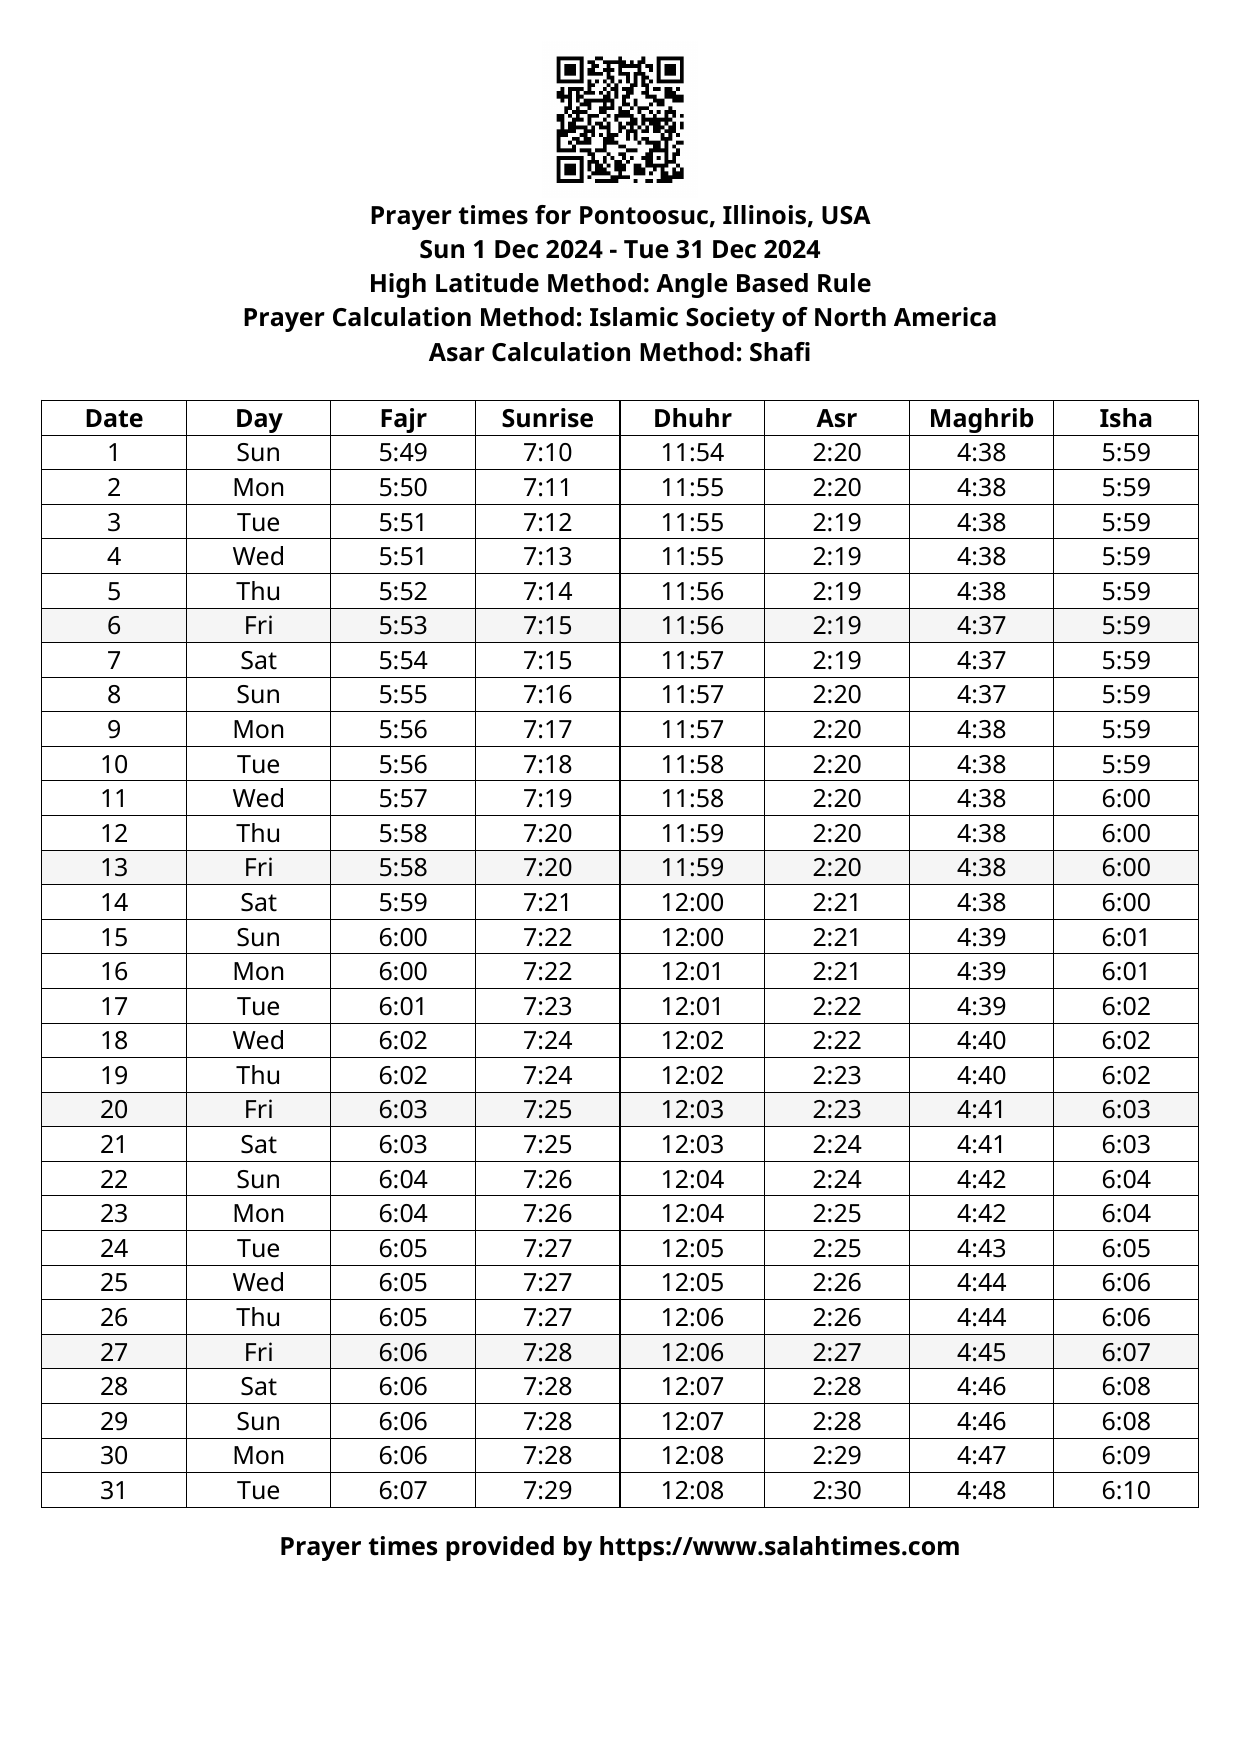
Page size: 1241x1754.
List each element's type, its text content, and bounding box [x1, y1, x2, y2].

table_cell 5:50 [331, 470, 475, 504]
table_cell 20 [42, 1093, 186, 1126]
table_cell 7:11 [476, 470, 619, 504]
table_cell Sun [187, 1404, 330, 1437]
table_cell 6:00 [1054, 816, 1198, 849]
table_cell 4:38 [910, 436, 1053, 469]
table_cell 2:19 [765, 609, 909, 642]
table_cell 6:06 [331, 1439, 475, 1472]
table_cell 4:46 [910, 1369, 1053, 1403]
table_cell 6:08 [1054, 1369, 1198, 1403]
table_cell 2:20 [765, 436, 909, 469]
text Prayer times provided by https://www.salahtimes.com [42, 1528, 1198, 1563]
table_cell 19 [42, 1058, 186, 1092]
table_cell 5:59 [1054, 539, 1198, 573]
table_cell 2:21 [765, 920, 909, 953]
table_cell 7:23 [476, 989, 619, 1022]
table_cell Wed [187, 1266, 330, 1299]
table_cell 12:07 [621, 1369, 764, 1403]
table_cell 4:41 [910, 1093, 1053, 1126]
table_cell 2:25 [765, 1231, 909, 1264]
table_cell 12:07 [621, 1404, 764, 1437]
table_cell 12:04 [621, 1162, 764, 1195]
table_cell 4:48 [910, 1473, 1053, 1507]
table_cell Tue [187, 1473, 330, 1507]
table_cell 4:39 [910, 989, 1053, 1022]
table_cell 6:06 [331, 1369, 475, 1403]
table_cell 4:43 [910, 1231, 1053, 1264]
table_cell 6:01 [1054, 920, 1198, 953]
table_cell 24 [42, 1231, 186, 1264]
table_cell Fri [187, 1093, 330, 1126]
table_cell 5 [42, 574, 186, 607]
table_cell 5:59 [1054, 678, 1198, 711]
text Asar Calculation Method: Shafi [42, 334, 1198, 368]
table_cell 27 [42, 1335, 186, 1368]
table_cell 6:02 [1054, 1058, 1198, 1092]
table_cell 12:08 [621, 1473, 764, 1507]
table_cell 4:37 [910, 609, 1053, 642]
table_cell 4:42 [910, 1162, 1053, 1195]
table_cell 25 [42, 1266, 186, 1299]
table_cell 2:25 [765, 1196, 909, 1230]
table_cell 7:25 [476, 1127, 619, 1161]
table_cell 4:40 [910, 1024, 1053, 1057]
table_cell 6:06 [1054, 1266, 1198, 1299]
table_cell 28 [42, 1369, 186, 1403]
table_cell 7:17 [476, 712, 619, 746]
table_cell 6:06 [331, 1404, 475, 1437]
table_cell 5:53 [331, 609, 475, 642]
table_cell 7:27 [476, 1231, 619, 1264]
table_cell 5:58 [331, 816, 475, 849]
table_cell 2:19 [765, 539, 909, 573]
table_cell 11:59 [621, 851, 764, 884]
text Prayer times for Pontoosuc, Illinois, USA [42, 198, 1198, 232]
table_cell 4:42 [910, 1196, 1053, 1230]
table_cell 6:03 [1054, 1127, 1198, 1161]
table_cell 4:40 [910, 1058, 1053, 1092]
table_cell 7:24 [476, 1058, 619, 1092]
table_cell 6:00 [1054, 781, 1198, 815]
table_cell Tue [187, 989, 330, 1022]
table_cell 6:04 [331, 1162, 475, 1195]
table_cell 6:05 [331, 1300, 475, 1334]
table_cell 12:06 [621, 1300, 764, 1334]
table_cell 5:55 [331, 678, 475, 711]
table_cell 2:24 [765, 1162, 909, 1195]
table_cell 14 [42, 885, 186, 919]
table_cell 10 [42, 747, 186, 780]
table_cell 11:57 [621, 643, 764, 677]
table_cell Sat [187, 643, 330, 677]
table_cell 6:04 [1054, 1162, 1198, 1195]
table_cell 6:01 [1054, 954, 1198, 988]
picture [542, 41, 699, 198]
table_cell Tue [187, 505, 330, 538]
table_cell 2:22 [765, 989, 909, 1022]
table_cell 2:20 [765, 470, 909, 504]
table_cell 5:59 [1054, 712, 1198, 746]
table_cell 6:00 [331, 920, 475, 953]
table_cell 6:10 [1054, 1473, 1198, 1507]
table_cell Fri [187, 851, 330, 884]
table_cell 6:02 [331, 1058, 475, 1092]
table_cell 5:49 [331, 436, 475, 469]
table_cell 6:00 [331, 954, 475, 988]
table_header Isha [1054, 401, 1198, 434]
table_header Sunrise [476, 401, 619, 434]
table_cell 5:56 [331, 747, 475, 780]
table_cell 4:47 [910, 1439, 1053, 1472]
table_cell 2:28 [765, 1369, 909, 1403]
table_cell 4:41 [910, 1127, 1053, 1161]
table_cell 11:57 [621, 678, 764, 711]
table_cell 4:37 [910, 643, 1053, 677]
table_cell 30 [42, 1439, 186, 1472]
table_cell 6:07 [1054, 1335, 1198, 1368]
table_cell 4:38 [910, 470, 1053, 504]
table_cell 13 [42, 851, 186, 884]
table_cell 7:28 [476, 1439, 619, 1472]
table_cell 5:52 [331, 574, 475, 607]
table_header Maghrib [910, 401, 1053, 434]
table_cell 21 [42, 1127, 186, 1161]
table_cell 2:19 [765, 574, 909, 607]
table_cell 7:19 [476, 781, 619, 815]
table_cell 22 [42, 1162, 186, 1195]
table_cell 6:06 [1054, 1300, 1198, 1334]
table_cell Sun [187, 678, 330, 711]
table_cell 2:20 [765, 712, 909, 746]
table_cell 5:59 [1054, 643, 1198, 677]
table_cell 11:56 [621, 609, 764, 642]
table_cell 7:28 [476, 1369, 619, 1403]
table_cell 8 [42, 678, 186, 711]
table_cell 11:57 [621, 712, 764, 746]
table_cell 5:56 [331, 712, 475, 746]
table_cell 6:02 [1054, 1024, 1198, 1057]
table_cell 5:54 [331, 643, 475, 677]
table_cell 2:20 [765, 781, 909, 815]
table_cell 2 [42, 470, 186, 504]
table_cell Sun [187, 436, 330, 469]
table_cell 6:00 [1054, 851, 1198, 884]
table_cell 7:29 [476, 1473, 619, 1507]
table_cell 7:15 [476, 609, 619, 642]
table_cell Mon [187, 954, 330, 988]
table_cell 12:06 [621, 1335, 764, 1368]
table_cell 4:38 [910, 712, 1053, 746]
table_cell 7:27 [476, 1266, 619, 1299]
table_cell 12:08 [621, 1439, 764, 1472]
table_cell 2:22 [765, 1024, 909, 1057]
table_cell 12:03 [621, 1093, 764, 1126]
table_cell 4:38 [910, 539, 1053, 573]
table_cell 2:24 [765, 1127, 909, 1161]
table_cell 4:38 [910, 505, 1053, 538]
table_cell 11:55 [621, 539, 764, 573]
table_cell 7:10 [476, 436, 619, 469]
table_cell Thu [187, 1058, 330, 1092]
table_cell Wed [187, 539, 330, 573]
table_cell 11:58 [621, 781, 764, 815]
table_cell 6:05 [1054, 1231, 1198, 1264]
table_cell Wed [187, 1024, 330, 1057]
table_cell 6:02 [1054, 989, 1198, 1022]
table_cell 6:07 [331, 1473, 475, 1507]
table_cell 4:38 [910, 885, 1053, 919]
table_cell 7:18 [476, 747, 619, 780]
table_cell 11:58 [621, 747, 764, 780]
table_cell Mon [187, 1196, 330, 1230]
table_cell 2:26 [765, 1300, 909, 1334]
table_cell 4:39 [910, 954, 1053, 988]
table_cell Thu [187, 816, 330, 849]
table_cell 7:25 [476, 1093, 619, 1126]
table_cell 7:22 [476, 954, 619, 988]
table_cell 2:30 [765, 1473, 909, 1507]
table_cell 4:38 [910, 781, 1053, 815]
table_cell Fri [187, 1335, 330, 1368]
table_cell 6:05 [331, 1266, 475, 1299]
table_cell 12 [42, 816, 186, 849]
table_cell 2:28 [765, 1404, 909, 1437]
table_cell 12:03 [621, 1127, 764, 1161]
text Sun 1 Dec 2024 - Tue 31 Dec 2024 [42, 232, 1198, 266]
table_cell 7:21 [476, 885, 619, 919]
table_cell 18 [42, 1024, 186, 1057]
table_cell 7:12 [476, 505, 619, 538]
text High Latitude Method: Angle Based Rule [42, 266, 1198, 300]
table_cell Tue [187, 747, 330, 780]
table_cell 6:03 [331, 1127, 475, 1161]
table_cell 6:00 [1054, 885, 1198, 919]
table_cell Tue [187, 1231, 330, 1264]
table_cell 6 [42, 609, 186, 642]
table_header Date [42, 401, 186, 434]
table_cell 12:04 [621, 1196, 764, 1230]
table_cell 6:03 [331, 1093, 475, 1126]
table_cell Mon [187, 470, 330, 504]
table_cell 3 [42, 505, 186, 538]
table_cell 2:20 [765, 851, 909, 884]
table_cell 12:01 [621, 954, 764, 988]
table_cell Thu [187, 1300, 330, 1334]
table_cell 4:44 [910, 1300, 1053, 1334]
table_cell 12:01 [621, 989, 764, 1022]
table_cell 17 [42, 989, 186, 1022]
table_cell 5:59 [1054, 574, 1198, 607]
table_cell 26 [42, 1300, 186, 1334]
table_cell 6:04 [1054, 1196, 1198, 1230]
table_cell Sun [187, 1162, 330, 1195]
text Prayer Calculation Method: Islamic Society of North America [42, 300, 1198, 334]
table_cell 4:38 [910, 816, 1053, 849]
table_cell 12:02 [621, 1024, 764, 1057]
table_cell 11:55 [621, 470, 764, 504]
table_cell 7:26 [476, 1162, 619, 1195]
table_header Dhuhr [621, 401, 764, 434]
table_cell 2:19 [765, 643, 909, 677]
table_cell 11:55 [621, 505, 764, 538]
table_cell 5:59 [1054, 747, 1198, 780]
table_cell 5:59 [331, 885, 475, 919]
table_cell 4:44 [910, 1266, 1053, 1299]
table_cell 11:54 [621, 436, 764, 469]
table_cell 1 [42, 436, 186, 469]
table_cell Wed [187, 781, 330, 815]
table_header Day [187, 401, 330, 434]
table_cell 5:58 [331, 851, 475, 884]
table_cell 7:15 [476, 643, 619, 677]
table_cell 4 [42, 539, 186, 573]
table_cell 2:26 [765, 1266, 909, 1299]
table_cell 31 [42, 1473, 186, 1507]
table_cell 2:20 [765, 678, 909, 711]
table_cell 12:00 [621, 920, 764, 953]
table_cell 12:02 [621, 1058, 764, 1092]
table_cell 6:08 [1054, 1404, 1198, 1437]
table_cell 7:28 [476, 1335, 619, 1368]
table_cell 4:39 [910, 920, 1053, 953]
table_cell 23 [42, 1196, 186, 1230]
table_cell 6:09 [1054, 1439, 1198, 1472]
table_cell Thu [187, 574, 330, 607]
table_cell 7:20 [476, 816, 619, 849]
table_cell Sat [187, 1127, 330, 1161]
table_header Fajr [331, 401, 475, 434]
table_cell 12:00 [621, 885, 764, 919]
table_cell 2:21 [765, 885, 909, 919]
table_cell 29 [42, 1404, 186, 1437]
table_cell 5:57 [331, 781, 475, 815]
table_cell Mon [187, 712, 330, 746]
table_cell 4:38 [910, 574, 1053, 607]
table_cell 2:23 [765, 1058, 909, 1092]
table_cell 2:23 [765, 1093, 909, 1126]
table_cell 5:59 [1054, 436, 1198, 469]
table_cell 11:59 [621, 816, 764, 849]
table_cell 16 [42, 954, 186, 988]
table_cell 2:20 [765, 816, 909, 849]
table_cell 4:37 [910, 678, 1053, 711]
table_cell 6:03 [1054, 1093, 1198, 1126]
table_cell 6:01 [331, 989, 475, 1022]
table_cell 4:45 [910, 1335, 1053, 1368]
table_cell 7:20 [476, 851, 619, 884]
table_cell 5:59 [1054, 505, 1198, 538]
table_cell 4:38 [910, 851, 1053, 884]
table_cell 2:21 [765, 954, 909, 988]
table_cell Fri [187, 609, 330, 642]
table_cell 2:29 [765, 1439, 909, 1472]
table_cell 5:51 [331, 539, 475, 573]
table_cell 6:04 [331, 1196, 475, 1230]
table_cell 12:05 [621, 1266, 764, 1299]
table_cell 7:22 [476, 920, 619, 953]
table_cell 7:26 [476, 1196, 619, 1230]
table_cell 5:59 [1054, 470, 1198, 504]
table_cell Sat [187, 1369, 330, 1403]
table_cell 2:20 [765, 747, 909, 780]
table_header Asr [765, 401, 909, 434]
table_cell 7:16 [476, 678, 619, 711]
table_cell 5:51 [331, 505, 475, 538]
table_cell 12:05 [621, 1231, 764, 1264]
table_cell 6:02 [331, 1024, 475, 1057]
table_cell 9 [42, 712, 186, 746]
table_cell Sun [187, 920, 330, 953]
table_cell 5:59 [1054, 609, 1198, 642]
table_cell 7 [42, 643, 186, 677]
table_cell 4:38 [910, 747, 1053, 780]
table_cell 7:27 [476, 1300, 619, 1334]
table_cell 2:19 [765, 505, 909, 538]
table_cell 6:06 [331, 1335, 475, 1368]
table_cell Sat [187, 885, 330, 919]
table_cell 2:27 [765, 1335, 909, 1368]
table_cell 4:46 [910, 1404, 1053, 1437]
table_cell 15 [42, 920, 186, 953]
table_cell 7:24 [476, 1024, 619, 1057]
table_cell Mon [187, 1439, 330, 1472]
table_cell 6:05 [331, 1231, 475, 1264]
table_cell 7:13 [476, 539, 619, 573]
table_cell 11 [42, 781, 186, 815]
table_cell 7:28 [476, 1404, 619, 1437]
table_cell 7:14 [476, 574, 619, 607]
table_cell 11:56 [621, 574, 764, 607]
